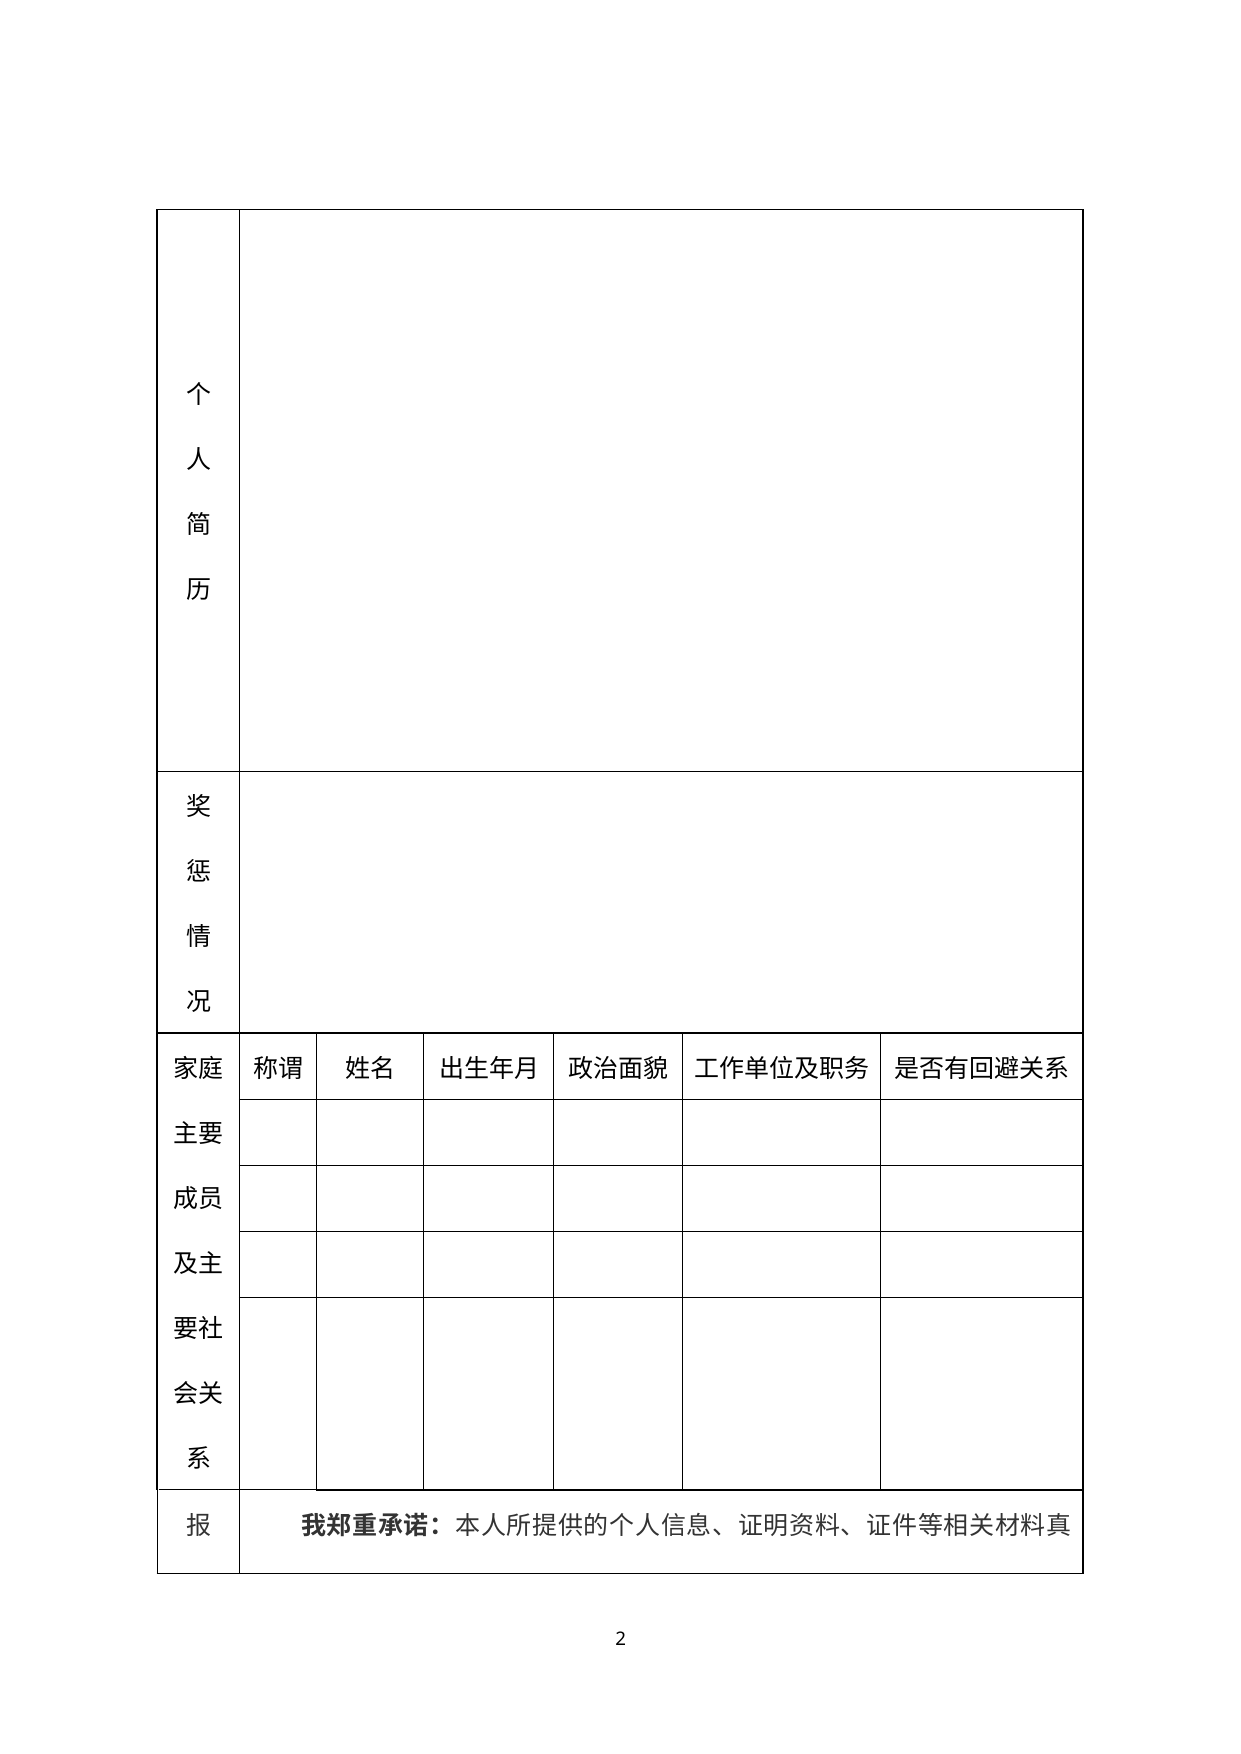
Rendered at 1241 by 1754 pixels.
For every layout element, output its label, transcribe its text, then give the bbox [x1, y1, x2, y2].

table_cell [683, 1232, 880, 1297]
table_cell [240, 1166, 316, 1231]
table_cell [240, 772, 1082, 1032]
table_cell 个 人 简 历 [158, 210, 239, 771]
table_cell [881, 1100, 1082, 1165]
table_cell [240, 1232, 316, 1297]
table_cell [554, 1166, 682, 1231]
table_cell [424, 1232, 553, 1297]
table_cell 出生年月 [424, 1034, 553, 1099]
table_cell 家庭主要成员及主要社会关系 [158, 1034, 239, 1489]
table_cell [881, 1166, 1082, 1231]
table_cell [554, 1232, 682, 1297]
table_cell [683, 1298, 880, 1489]
table_cell 奖 惩 情 况 [158, 772, 239, 1032]
table_cell [240, 210, 1082, 771]
table_cell [317, 1232, 423, 1297]
table_cell [683, 1166, 880, 1231]
table_cell [317, 1298, 423, 1489]
table_cell [554, 1100, 682, 1165]
table_cell 姓名 [317, 1034, 423, 1099]
table_cell [881, 1232, 1082, 1297]
table_cell 报 名 者 承 诺 [158, 1490, 239, 1573]
table_cell [424, 1298, 553, 1489]
table_cell [317, 1100, 423, 1165]
table_cell [424, 1166, 553, 1231]
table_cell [240, 1490, 1082, 1573]
table_cell [240, 1298, 316, 1489]
table_cell [881, 1298, 1082, 1489]
table_cell [317, 1166, 423, 1231]
table_cell 政治面貌 [554, 1034, 682, 1099]
table_cell [683, 1100, 880, 1165]
table_cell [240, 1100, 316, 1165]
table_cell 称谓 [240, 1034, 316, 1099]
table_cell 工作单位及职务 [683, 1034, 880, 1099]
table_cell [554, 1298, 682, 1489]
table_cell [424, 1100, 553, 1165]
table_cell 是否有回避关系 [881, 1034, 1082, 1099]
